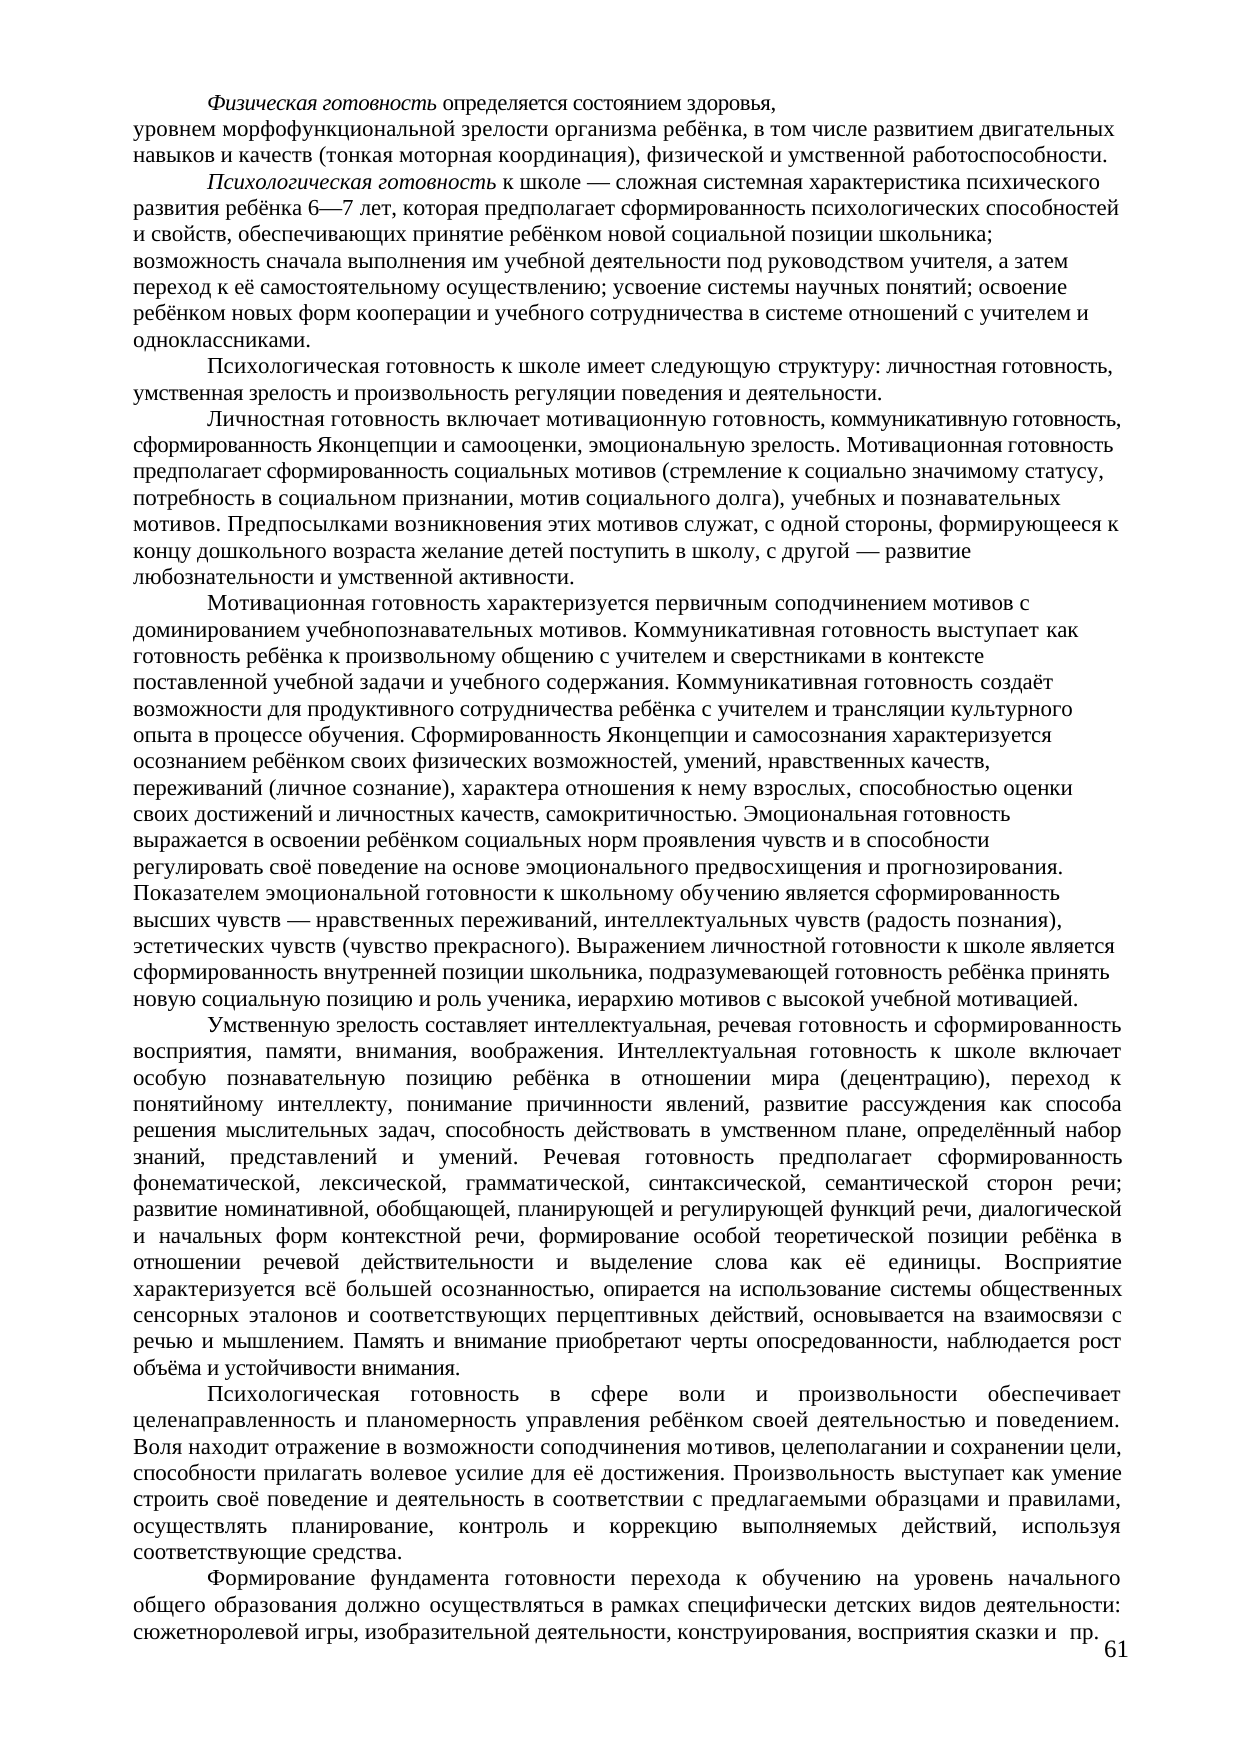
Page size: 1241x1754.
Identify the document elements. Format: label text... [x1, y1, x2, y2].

text Мотивационная готовность характеризуется первичным соподчинением мотивов с доминированием учебно­познавательных мотивов. Коммуникативная готовность выступает как готовность ребёнка к произвольному общению с учителем и сверстниками в контексте поставленной учебной задачи и учебного содержания. Коммуникативная готовность создаёт возможности для продуктивного сотрудничества ребёнка с учителем и трансляции культурного опыта в процессе обучения. Сформированность Я­концепции и самосознания характеризуется осознанием ребёнком своих физических возможностей, умений, нравственных качеств, переживаний (личное сознание), характера отношения к нему взрослых, способностью оценки своих достижений и личностных качеств, самокритичностью. Эмоциональная готовность выражается в освоении ребёнком социальных норм проявления чувств и в способности регулировать своё поведение на основе эмоционального предвосхищения и прогнозирования. Показателем эмоциональной готовности к школьному обучению является сформированность высших чувств — нравственных переживаний, интеллектуальных чувств (радость познания), эстетических чувств (чувство прекрасного). Выражением личностной готовности к школе является сформированность внутренней позиции школьника, подразумевающей готовность ребёнка принять новую социальную позицию и роль ученика, иерархию мотивов с высокой учебной мотивацией. [133, 589, 1122, 1011]
text Психологическая готовность к школе имеет следующую структуру: личностная готовность, умственная зрелость и произвольность регуляции поведения и деятельности. [133, 352, 1122, 405]
text Формирование фундамента готовности перехода к обучению на уровень начального общего образования должно осуществляться в рамках специфически детских видов деятельности: сюжетно­ролевой игры, изобразительной деятельности, конструирования, восприятия сказки и пр. [133, 1564, 1122, 1645]
text Психологическая готовность к школе — сложная системная характеристика психического развития ребёнка 6—7 лет, которая предполагает сформированность психологических способностей и свойств, обеспечивающих принятие ребёнком новой социальной позиции школьника; возможность сначала выполнения им учебной деятельности под руководством учителя, а затем переход к её самостоятельному осуществлению; усвоение системы научных понятий; освоение ребёнком новых форм кооперации и учебного сотрудничества в системе отношений с учителем и одноклассниками. [133, 168, 1122, 352]
text Психологическая готовность в сфере воли и произвольности обеспечивает целенаправленность и планомерность управления ребёнком своей деятельностью и поведением. Воля находит отражение в возможности соподчинения мотивов, целеполагании и сохранении цели, способности прилагать волевое усилие для её достижения. Произвольность выступает как умение строить своё поведение и деятельность в соответствии с предлагаемыми образцами и правилами, осуществлять планирование, контроль и коррекцию выполняемых действий, используя соответствующие средства. [133, 1380, 1122, 1564]
text Личностная готовность включает мотивационную готовность, коммуникативную готовность, сформированность Я­концепции и самооценки, эмоциональную зрелость. Мотивационная готовность предполагает сформированность социальных мотивов (стремление к социально значимому статусу, потребность в социальном признании, мотив социального долга), учебных и познавательных мотивов. Предпосылками возникновения этих мотивов служат, с одной стороны, формирующееся к концу дошкольного возраста желание детей поступить в школу, с другой — развитие любознательности и умственной активности. [133, 405, 1122, 589]
text Физическая готовность определяется состоянием здоровья, уровнем морфофункциональной зрелости организма ребёнка, в том числе развитием двигательных навыков и качеств (тонкая моторная координация), физической и умственной работоспособности. [133, 89, 1122, 168]
text Умственную зрелость составляет интеллектуальная, речевая готовность и сформированность восприятия, памяти, внимания, воображения. Интеллектуальная готовность к школе включает особую познавательную позицию ребёнка в отношении мира (децентрацию), переход к понятийному интеллекту, понимание причинности явлений, развитие рассуждения как способа решения мыслительных задач, способность действовать в умственном плане, определённый набор знаний, представлений и умений. Речевая готовность предполагает сформированность фонематической, лексической, грамматической, синтаксической, семантической сторон речи; развитие номинативной, обобщающей, планирующей и регулирующей функций речи, диалогической и начальных форм контекстной речи, формирование особой теоретической позиции ребёнка в отношении речевой действительности и выделение слова как её единицы. Восприятие характеризуется всё большей осознанностью, опирается на использование системы общественных сенсорных эталонов и соответствующих перцептивных действий, основывается на взаимосвязи с речью и мышлением. Память и внимание приобретают черты опосредованности, наблюдается рост объёма и устойчивости внимания. [133, 1011, 1122, 1380]
